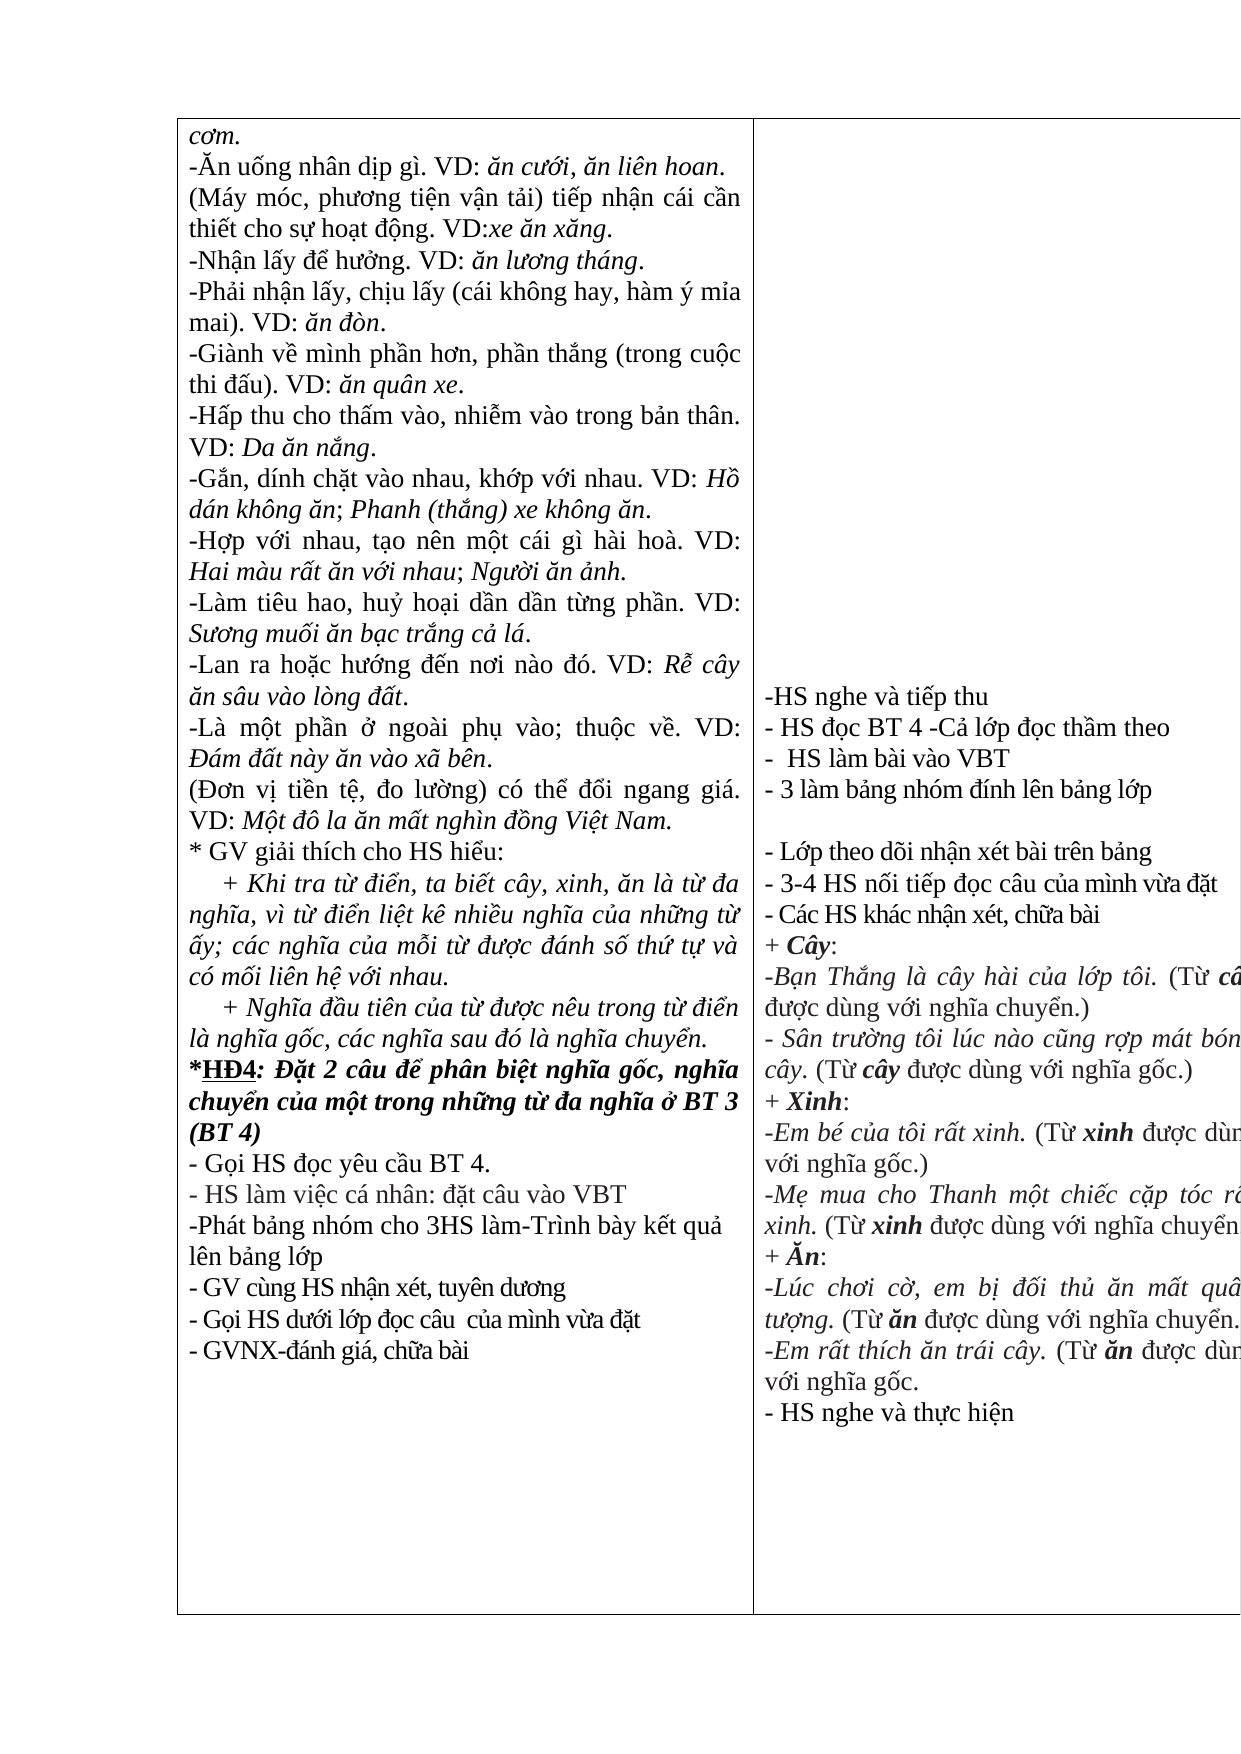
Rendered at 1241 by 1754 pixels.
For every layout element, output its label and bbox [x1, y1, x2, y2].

table_cell [178, 119, 753, 1614]
table_cell [754, 119, 1240, 1614]
